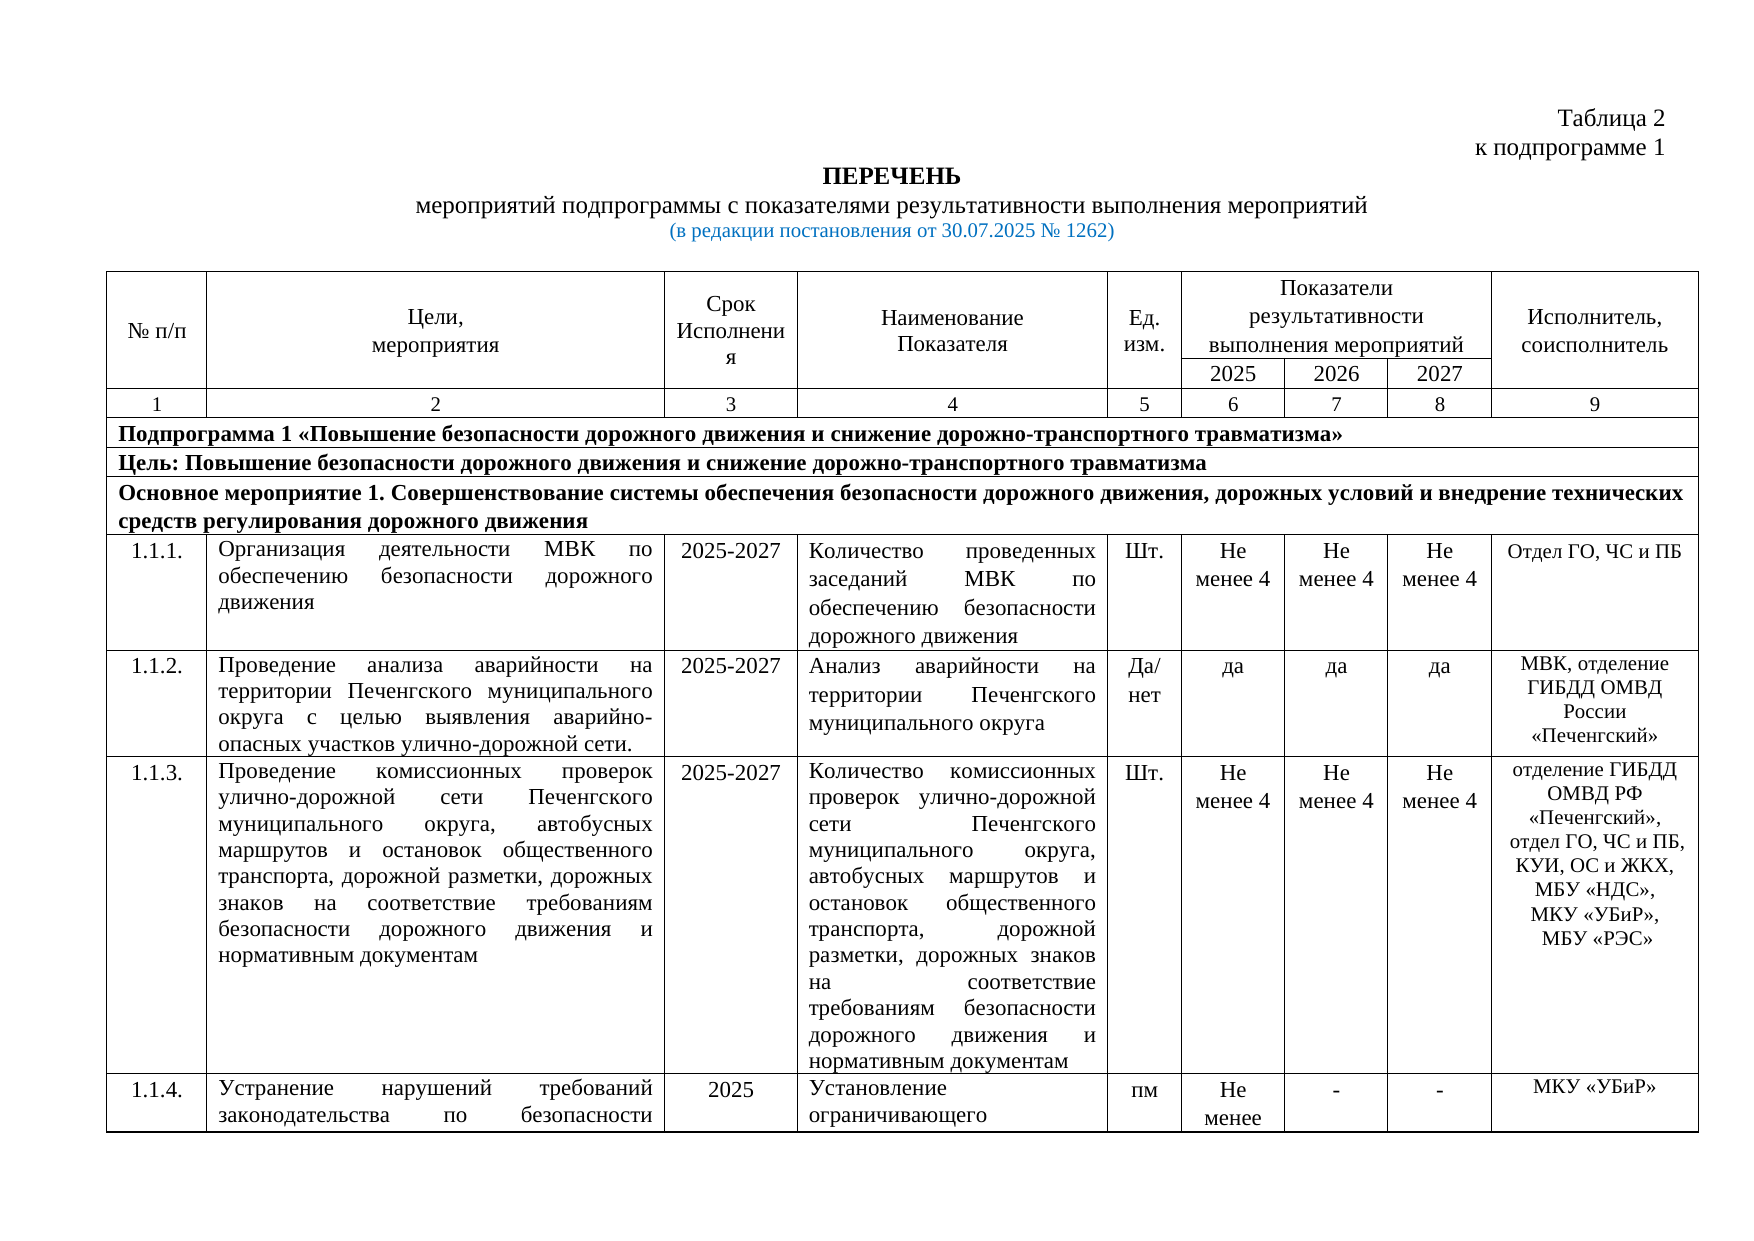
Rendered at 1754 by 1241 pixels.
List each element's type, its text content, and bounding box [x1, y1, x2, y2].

table_header № п/п [107, 272, 206, 387]
table_cell 9 [1492, 389, 1698, 417]
table_cell МВК, отделение ГИБДД ОМВД России «Печенгский» [1492, 651, 1698, 756]
table_cell 2027 [1388, 359, 1491, 387]
table_cell Шт. [1108, 757, 1181, 1073]
table_cell 5 [1108, 389, 1181, 417]
text мероприятий подпрограммы с показателями результативности выполнения мероприятий [118, 190, 1665, 218]
table_cell Подпрограмма 1 «Повышение безопасности дорожного движения и снижение дорожно-транспортного травматизма» [107, 418, 1698, 447]
table_cell Не менее 429 [1182, 1074, 1284, 1131]
table_cell 2025-2027 [665, 535, 797, 649]
table_cell Шт. [1108, 535, 1181, 649]
table_cell 1.1.1. [107, 535, 206, 649]
table_cell 6 [1182, 389, 1284, 417]
table_cell Основное мероприятие 1. Совершенствование системы обеспечения безопасности дорожного движения, дорожных условий и внедрение технических средств регулирования дорожного движения [107, 477, 1698, 534]
table_header Показатели результативности выполнения мероприятий [1182, 272, 1491, 358]
table_cell 7 [1285, 389, 1387, 417]
table_header Срок Исполнения [665, 272, 797, 387]
table_cell Анализ аварийности на территории Печенгского муниципального округа [798, 651, 1107, 756]
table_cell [207, 1074, 664, 1131]
text к подпрограмме 1 [118, 132, 1665, 161]
table_cell Не менее 4 [1182, 535, 1284, 649]
table_header Наименование Показателя [798, 272, 1107, 387]
text Таблица 2 [118, 103, 1665, 132]
table_cell да [1388, 651, 1491, 756]
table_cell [798, 1074, 1107, 1131]
table_cell да [1182, 651, 1284, 756]
table_header Ед. изм. [1108, 272, 1181, 387]
text (в редакции постановления от 30.07.2025 № 1262) [118, 218, 1665, 242]
table_cell 1.1.3. [107, 757, 206, 1073]
table_cell 2025-2027 [665, 757, 797, 1073]
table_cell Не менее 4 [1285, 535, 1387, 649]
table_header Исполнитель, соисполнитель [1492, 272, 1698, 387]
table_cell МКУ «УБиР» [1492, 1074, 1698, 1131]
table_cell Не менее 4 [1182, 757, 1284, 1073]
table_cell 2025 [665, 1074, 797, 1131]
table_cell 2026 [1285, 359, 1387, 387]
table_cell 2025-2027 [665, 651, 797, 756]
table_cell Не менее 4 [1388, 757, 1491, 1073]
table_cell Цель: Повышение безопасности дорожного движения и снижение дорожно-транспортного травматизма [107, 448, 1698, 476]
table_cell 8 [1388, 389, 1491, 417]
table_cell Проведение анализа аварийности на территории Печенгского муниципального округа с целью выявления аварийно-опасных участков улично-дорожной сети. [207, 651, 664, 756]
table_cell 1 [107, 389, 206, 417]
table_header Цели, мероприятия [207, 272, 664, 387]
table_cell 3 [665, 389, 797, 417]
table_cell Не менее 4 [1285, 757, 1387, 1073]
table_cell Количество проведенных заседаний МВК по обеспечению безопасности дорожного движения [798, 535, 1107, 649]
text ПЕРЕЧЕНЬ [118, 161, 1665, 190]
table_cell Отдел ГО, ЧС и ПБ [1492, 535, 1698, 649]
table_cell Проведение комиссионных проверок улично-дорожной сети Печенгского муниципального округа, автобусных маршрутов и остановок общественного транспорта, дорожной разметки, дорожных знаков на соответствие требованиям безопасности дорожного движения и нормативным документам [207, 757, 664, 1073]
table_cell да [1285, 651, 1387, 756]
table_cell 1.1.2. [107, 651, 206, 756]
table_cell 1.1.4. [107, 1074, 206, 1131]
table_cell 2025 [1182, 359, 1284, 387]
table_cell Организация деятельности МВК по обеспечению безопасности дорожного движения [207, 535, 664, 649]
table_cell 4 [798, 389, 1107, 417]
table_cell Количество комиссионных проверок улично-дорожной сети Печенгского муниципального округа, автобусных маршрутов и остановок общественного транспорта, дорожной разметки, дорожных знаков на соответствие требованиям безопасности дорожного движения и нормативным документам [798, 757, 1107, 1073]
table_cell - [1285, 1074, 1387, 1131]
table_cell - [1388, 1074, 1491, 1131]
table_cell 2 [207, 389, 664, 417]
table_cell пм [1108, 1074, 1181, 1131]
table_cell отделение ГИБДД ОМВД РФ «Печенгский», отдел ГО, ЧС и ПБ, КУИ, ОС и ЖКХ, МБУ «НДС», МКУ «УБиР», МБУ «РЭС» [1492, 757, 1698, 1073]
table_cell Да/ нет [1108, 651, 1181, 756]
table_cell Не менее 4 [1388, 535, 1491, 649]
